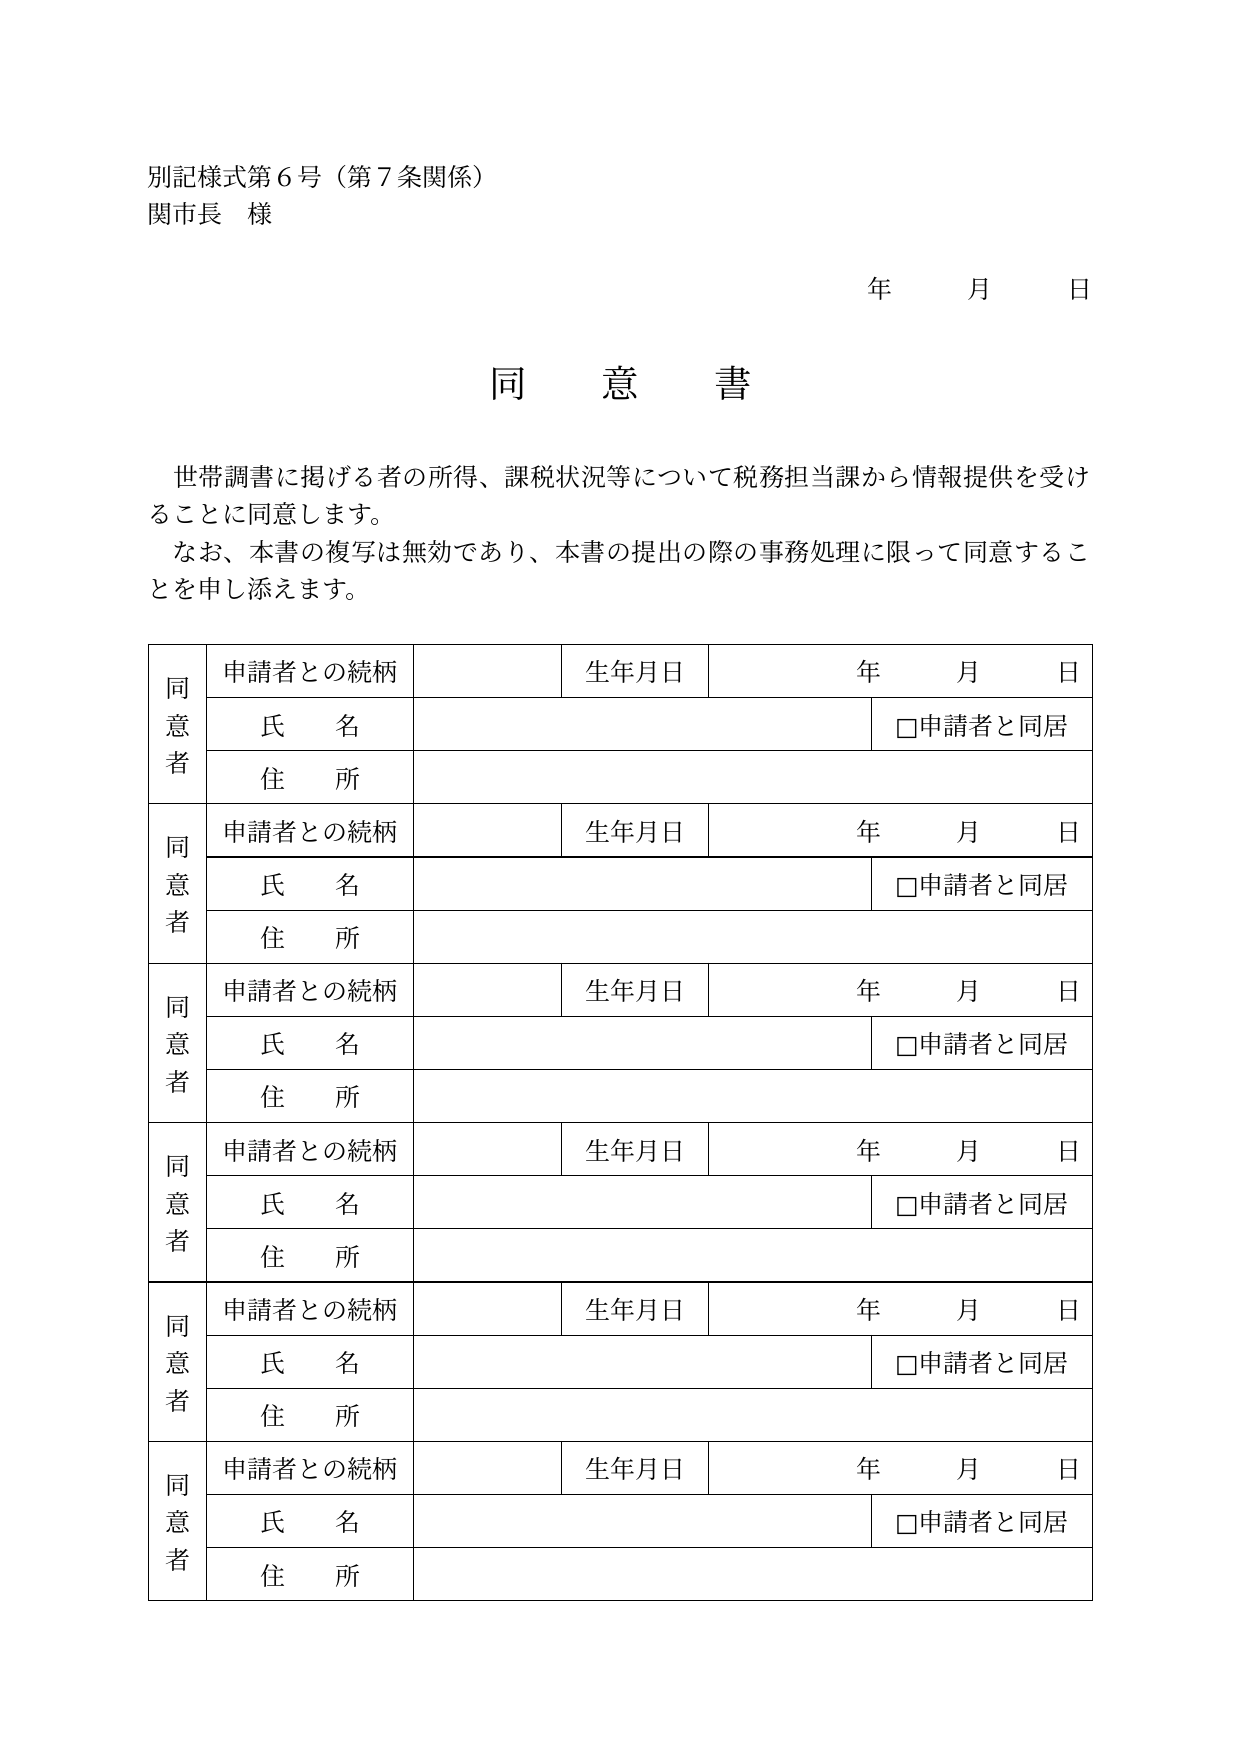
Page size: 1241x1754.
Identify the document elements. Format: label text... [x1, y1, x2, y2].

table_cell [414, 1283, 561, 1334]
table_cell □申請者と同居 [872, 1336, 1092, 1388]
table_cell 申請者との続柄 [207, 1123, 413, 1175]
table_cell □申請者と同居 [872, 858, 1092, 909]
table_cell 住 所 [207, 1229, 413, 1281]
table_cell 同意者 [149, 1123, 206, 1281]
table_cell 同意者 [149, 1442, 206, 1600]
table_cell 住 所 [207, 1548, 413, 1600]
table_cell 住 所 [207, 911, 413, 963]
table_cell [414, 1548, 1092, 1600]
table_cell 氏 名 [207, 858, 413, 909]
table_cell 生年月日 [562, 804, 708, 856]
table_cell [414, 1495, 871, 1547]
table_cell [414, 1442, 561, 1494]
table_cell 生年月日 [562, 1123, 708, 1175]
table_header 年 月 日 [709, 645, 1092, 697]
table_cell 申請者との続柄 [207, 964, 413, 1016]
table_cell [414, 858, 871, 909]
table_cell 氏 名 [207, 1017, 413, 1069]
table_cell [414, 911, 1092, 963]
table_cell 年 月 日 [709, 964, 1092, 1016]
table_cell □申請者と同居 [872, 698, 1092, 750]
text なお、本書の複写は無効であり、本書の提出の際の事務処理に限って同意することを申し添えます。 [148, 531, 1092, 606]
table_cell 氏 名 [207, 1176, 413, 1228]
table_cell 申請者との続柄 [207, 1442, 413, 1494]
table_cell 氏 名 [207, 1336, 413, 1388]
text 別記様式第６号（第７条関係） [148, 156, 1092, 194]
table_cell 氏 名 [207, 1495, 413, 1547]
table_cell 氏 名 [207, 698, 413, 750]
table_cell □申請者と同居 [872, 1017, 1092, 1069]
table_cell [414, 698, 871, 750]
table_cell □申請者と同居 [872, 1176, 1092, 1228]
table_cell [414, 1389, 1092, 1441]
table_header 生年月日 [562, 645, 708, 697]
table_cell 住 所 [207, 751, 413, 803]
text 世帯調書に掲げる者の所得、課税状況等について税務担当課から情報提供を受けることに同意します。 [148, 456, 1092, 531]
table_header [414, 645, 561, 697]
table_cell [414, 964, 561, 1016]
text 同 意 書 [148, 344, 1092, 419]
table_cell 年 月 日 [709, 804, 1092, 856]
table_cell 生年月日 [562, 964, 708, 1016]
table_cell [414, 1070, 1092, 1122]
table_cell 年 月 日 [709, 1442, 1092, 1494]
table_header 同意者 [149, 645, 206, 803]
table_cell [414, 804, 561, 856]
table_cell [414, 1176, 871, 1228]
table_cell 生年月日 [562, 1283, 708, 1334]
table_cell 申請者との続柄 [207, 804, 413, 856]
table_cell 同意者 [149, 1283, 206, 1441]
table_cell 年 月 日 [709, 1283, 1092, 1334]
table_cell 同意者 [149, 964, 206, 1122]
table_cell 住 所 [207, 1389, 413, 1441]
table_cell [414, 1336, 871, 1388]
table_cell [414, 1123, 561, 1175]
table_cell 生年月日 [562, 1442, 708, 1494]
table_cell [414, 751, 1092, 803]
text 関市長 様 [148, 194, 1092, 231]
table_cell 住 所 [207, 1070, 413, 1122]
table_cell [414, 1017, 871, 1069]
table_cell [414, 1229, 1092, 1281]
table_header 申請者との続柄 [207, 645, 413, 697]
text 年 月 日 [148, 269, 1092, 306]
table_cell 申請者との続柄 [207, 1283, 413, 1334]
table_cell 同意者 [149, 804, 206, 963]
table_cell □申請者と同居 [872, 1495, 1092, 1547]
table_cell 年 月 日 [709, 1123, 1092, 1175]
